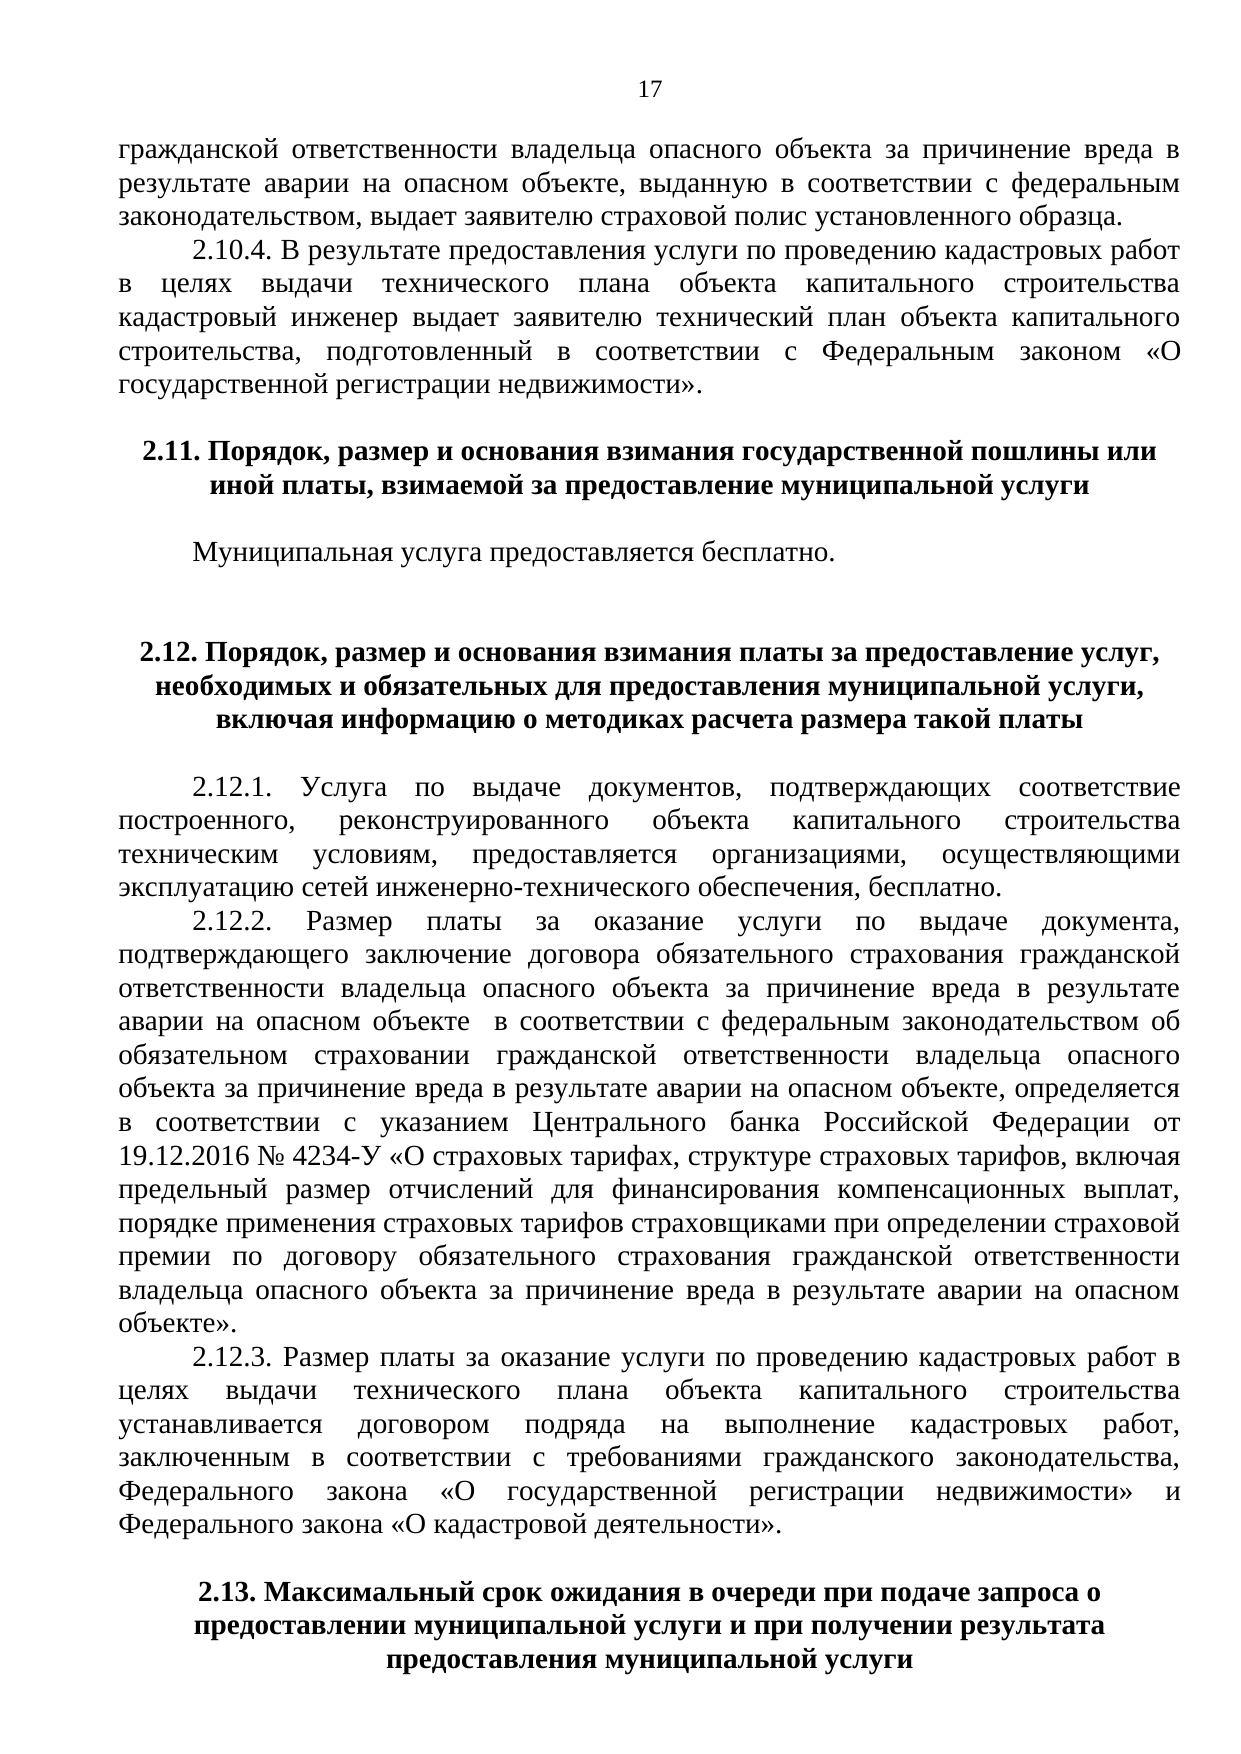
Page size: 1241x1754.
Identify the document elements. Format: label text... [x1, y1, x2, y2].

text 2.12.2. Размер платы за оказание услуги по выдаче документа, подтверждающего заключение договора обязательного страхования гражданской ответственности владельца опасного объекта за причинение вреда в результате аварии на опасном объекте в соответствии с федеральным законодательством об обязательном страховании гражданской ответственности владельца опасного объекта за причинение вреда в результате аварии на опасном объекте, определяется в соответствии с указанием Центрального банка Российской Федерации от 19.12.2016 № 4234-У «О страховых тарифах, структуре страховых тарифов, включая предельный размер отчислений для финансирования компенсационных выплат, порядке применения страховых тарифов страховщиками при определении страховой премии по договору обязательного страхования гражданской ответственности владельца опасного объекта за причинение вреда в результате аварии на опасном объекте». [118, 903, 1181, 1339]
text 2.12.3. Размер платы за оказание услуги по проведению кадастровых работ в целях выдачи технического плана объекта капитального строительства устанавливается договором подряда на выполнение кадастровых работ, заключенным в соответствии с требованиями гражданского законодательства, Федерального закона «О государственной регистрации недвижимости» и Федерального закона «О кадастровой деятельности». [118, 1339, 1181, 1540]
text 2.12.1. Услуга по выдаче документов, подтверждающих соответствие построенного, реконструированного объекта капитального строительства техническим условиям, предоставляется организациями, осуществляющими эксплуатацию сетей инженерно-технического обеспечения, бесплатно. [118, 769, 1181, 903]
text Муниципальная услуга предоставляется бесплатно. [118, 534, 1181, 567]
text 2.10.4. В результате предоставления услуги по проведению кадастровых работ в целях выдачи технического плана объекта капитального строительства кадастровый инженер выдает заявителю технический план объекта капитального строительства, подготовленный в соответствии с Федеральным законом «О государственной регистрации недвижимости». [118, 232, 1181, 400]
text 2.12. Порядок, размер и основания взимания платы за предоставление услуг, необходимых и обязательных для предоставления муниципальной услуги, включая информацию о методиках расчета размера такой платы [118, 634, 1181, 735]
text 2.13. Максимальный срок ожидания в очереди при подаче запроса о предоставлении муниципальной услуги и при получении результата предоставления муниципальной услуги [118, 1574, 1181, 1674]
text 2.11. Порядок, размер и основания взимания государственной пошлины или иной платы, взимаемой за предоставление муниципальной услуги [118, 433, 1181, 500]
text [118, 131, 1181, 232]
